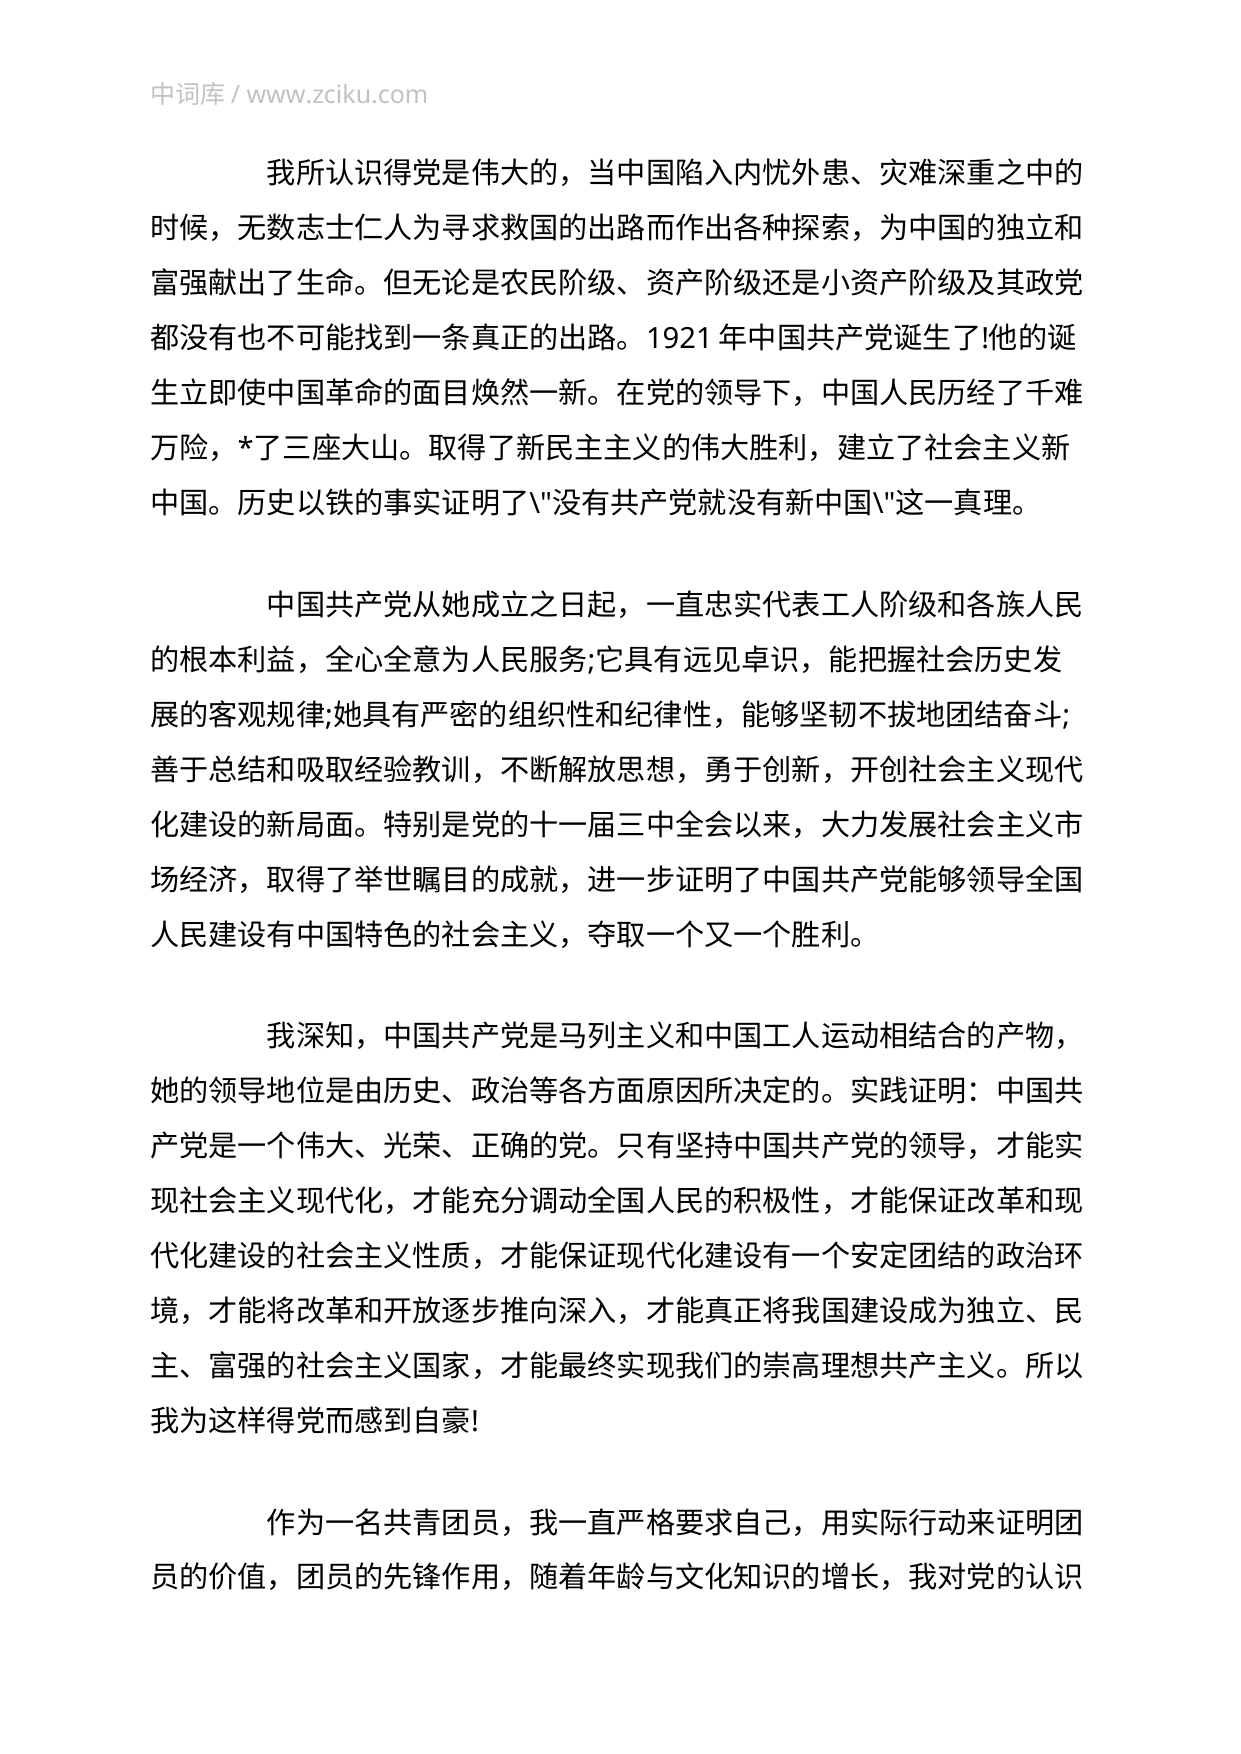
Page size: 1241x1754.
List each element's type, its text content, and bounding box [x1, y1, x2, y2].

text 我深知，中国共产党是马列主义和中国工人运动相结合的产物，她的领导地位是由历史、政治等各方面原因所决定的。实践证明：中国共产党是一个伟大、光荣、正确的党。只有坚持中国共产党的领导，才能实现社会主义现代化，才能充分调动全国人民的积极性，才能保证改革和现代化建设的社会主义性质，才能保证现代化建设有一个安定团结的政治环境，才能将改革和开放逐步推向深入，才能真正将我国建设成为独立、民主、富强的社会主义国家，才能最终实现我们的崇高理想共产主义。所以我为这样得党而感到自豪! [150, 1013, 1090, 1439]
text 中国共产党从她成立之日起，一直忠实代表工人阶级和各族人民的根本利益，全心全意为人民服务;它具有远见卓识，能把握社会历史发展的客观规律;她具有严密的组织性和纪律性，能够坚韧不拔地团结奋斗;善于总结和吸取经验教训，不断解放思想，勇于创新，开创社会主义现代化建设的新局面。特别是党的十一届三中全会以来，大力发展社会主义市场经济，取得了举世瞩目的成就，进一步证明了中国共产党能够领导全国人民建设有中国特色的社会主义，夺取一个又一个胜利。 [150, 582, 1090, 953]
text 我所认识得党是伟大的，当中国陷入内忧外患、灾难深重之中的时候，无数志士仁人为寻求救国的出路而作出各种探索，为中国的独立和富强献出了生命。但无论是农民阶级、资产阶级还是小资产阶级及其政党都没有也不可能找到一条真正的出路。1921年中国共产党诞生了!他的诞生立即使中国革命的面目焕然一新。在党的领导下，中国人民历经了千难万险，*了三座大山。取得了新民主主义的伟大胜利，建立了社会主义新中国。历史以铁的事实证明了\"没有共产党就没有新中国\"这一真理。 [150, 150, 1090, 522]
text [150, 1499, 1090, 1596]
